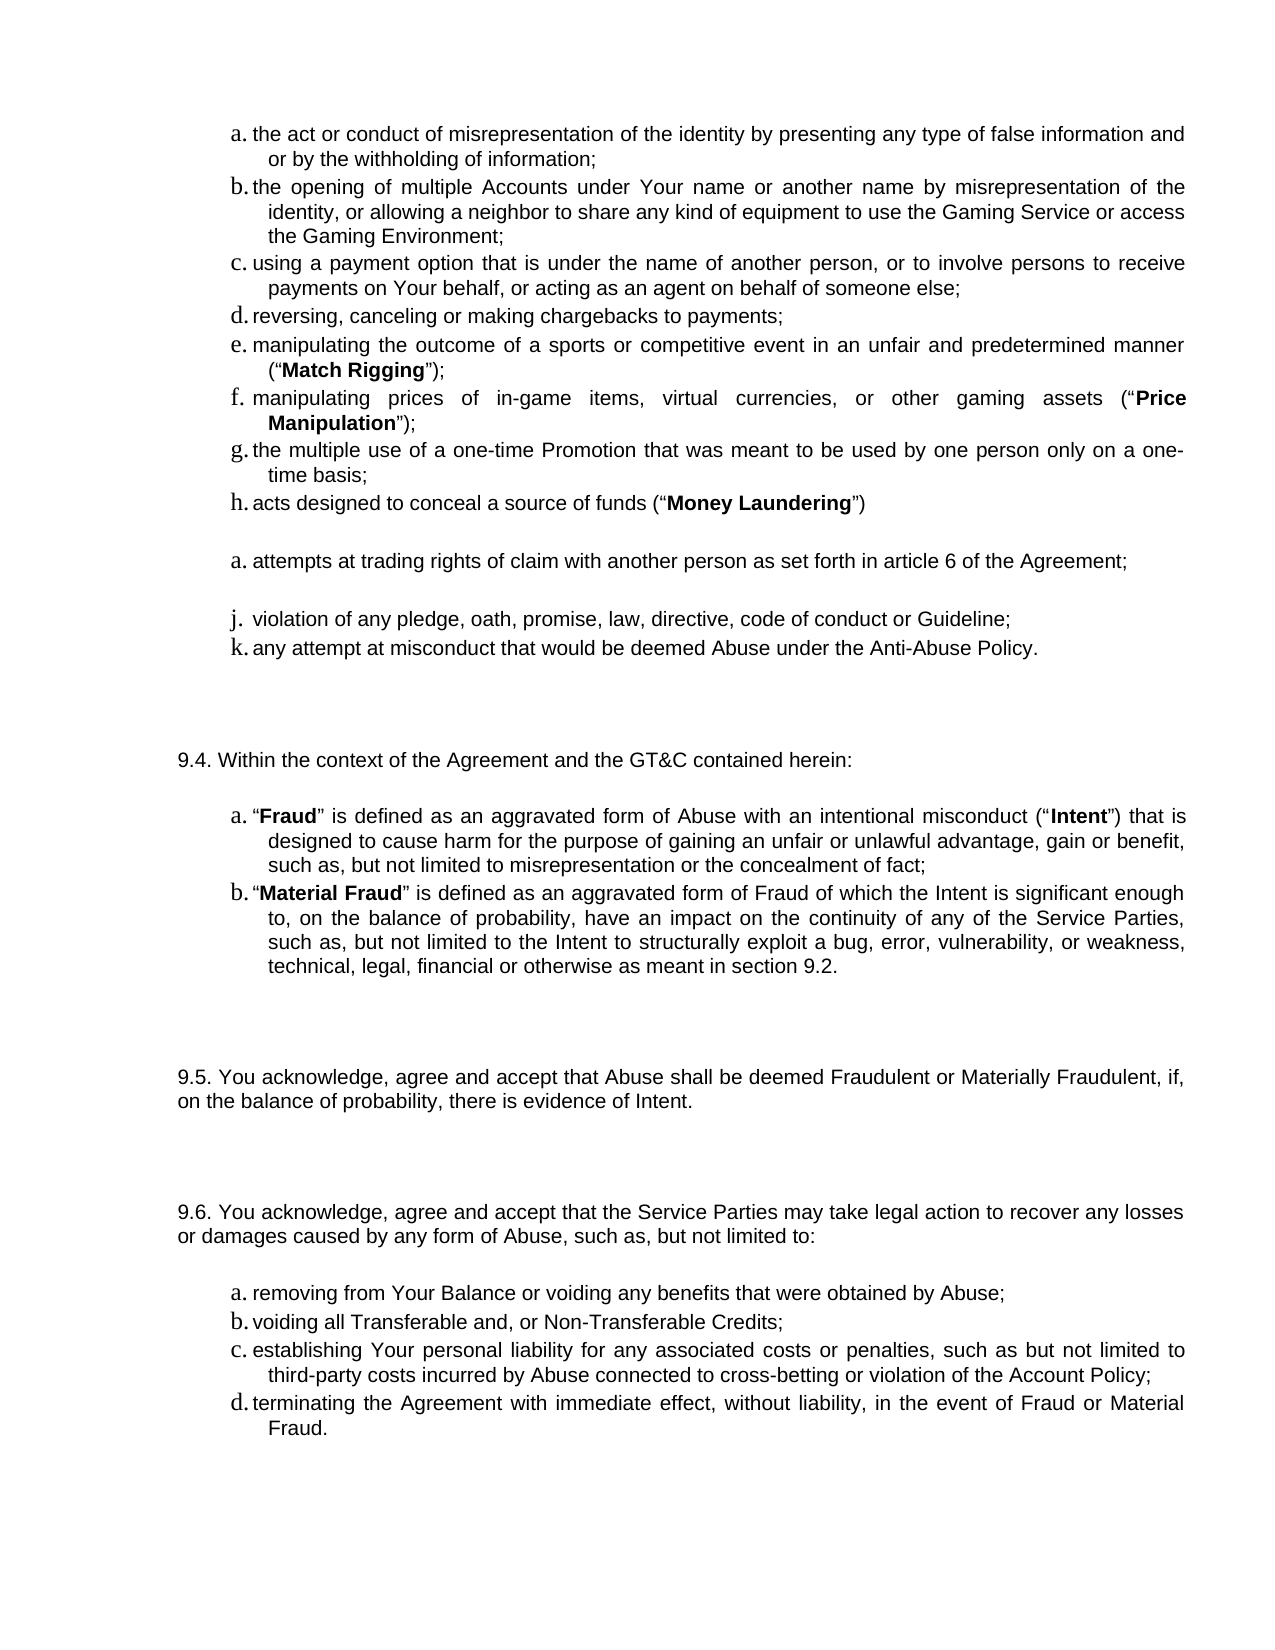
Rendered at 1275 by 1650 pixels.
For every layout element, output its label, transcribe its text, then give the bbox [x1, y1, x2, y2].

list manipulating prices of in-game items, virtual currencies, or other gaming assets (“Price Manipulation”); [230, 382, 1186, 434]
list “Material Fraud” is defined as an aggravated form of Fraud of which the Intent is significant enough to, on the balance of probability, have an impact on the continuity of any of the Service Parties, such as, but not limited to the Intent to structurally exploit a bug, error, vulnerability, or weakness, technical, legal, financial or otherwise as meant in section 9.2. [230, 877, 1186, 978]
list manipulating the outcome of a sports or competitive event in an unfair and predetermined manner (“Match Rigging”); [230, 329, 1186, 382]
list establishing Your personal liability for any associated costs or penalties, such as but not limited to third-party costs incurred by Abuse connected to cross-betting or violation of the Account Policy; [230, 1334, 1186, 1387]
text 9.5. You acknowledge, agree and accept that Abuse shall be deemed Fraudulent or Materially Fraudulent, if, on the balance of probability, there is evidence of Intent. [177, 1065, 1186, 1113]
text 9.4. Within the context of the Agreement and the GT&C contained herein: [177, 747, 1186, 771]
list voiding all Transferable and, or Non-Transferable Credits; [230, 1306, 1186, 1334]
list using a payment option that is under the name of another person, or to involve persons to receive payments on Your behalf, or acting as an agent on behalf of someone else; [230, 247, 1186, 300]
list the act or conduct of misrepresentation of the identity by presenting any type of false information and or by the withholding of information; [230, 118, 1186, 171]
list violation of any pledge, oath, promise, law, directive, code of conduct or Guideline; [230, 603, 1186, 632]
list the opening of multiple Accounts under Your name or another name by misrepresentation of the identity, or allowing a neighbor to share any kind of equipment to use the Gaming Service or access the Gaming Environment; [230, 171, 1186, 247]
list acts designed to conceal a source of funds (“Money Laundering”) [230, 487, 1186, 516]
list terminating the Agreement with immediate effect, without liability, in the event of Fraud or Material Fraud. [230, 1387, 1186, 1440]
list removing from Your Balance or voiding any benefits that were obtained by Abuse; [230, 1277, 1186, 1306]
list attempts at trading rights of claim with another person as set forth in article 6 of the Agreement; [230, 545, 1186, 574]
list “Fraud” is defined as an aggravated form of Abuse with an intentional misconduct (“Intent”) that is designed to cause harm for the purpose of gaining an unfair or unlawful advantage, gain or benefit, such as, but not limited to misrepresentation or the concealment of fact; [230, 801, 1186, 877]
text 9.6. You acknowledge, agree and accept that the Service Parties may take legal action to recover any losses or damages caused by any form of Abuse, such as, but not limited to: [177, 1200, 1186, 1248]
list the multiple use of a one-time Promotion that was meant to be used by one person only on a one-time basis; [230, 434, 1186, 487]
list any attempt at misconduct that would be deemed Abuse under the Anti-Abuse Policy. [230, 632, 1186, 660]
list reversing, canceling or making chargebacks to payments; [230, 300, 1186, 329]
